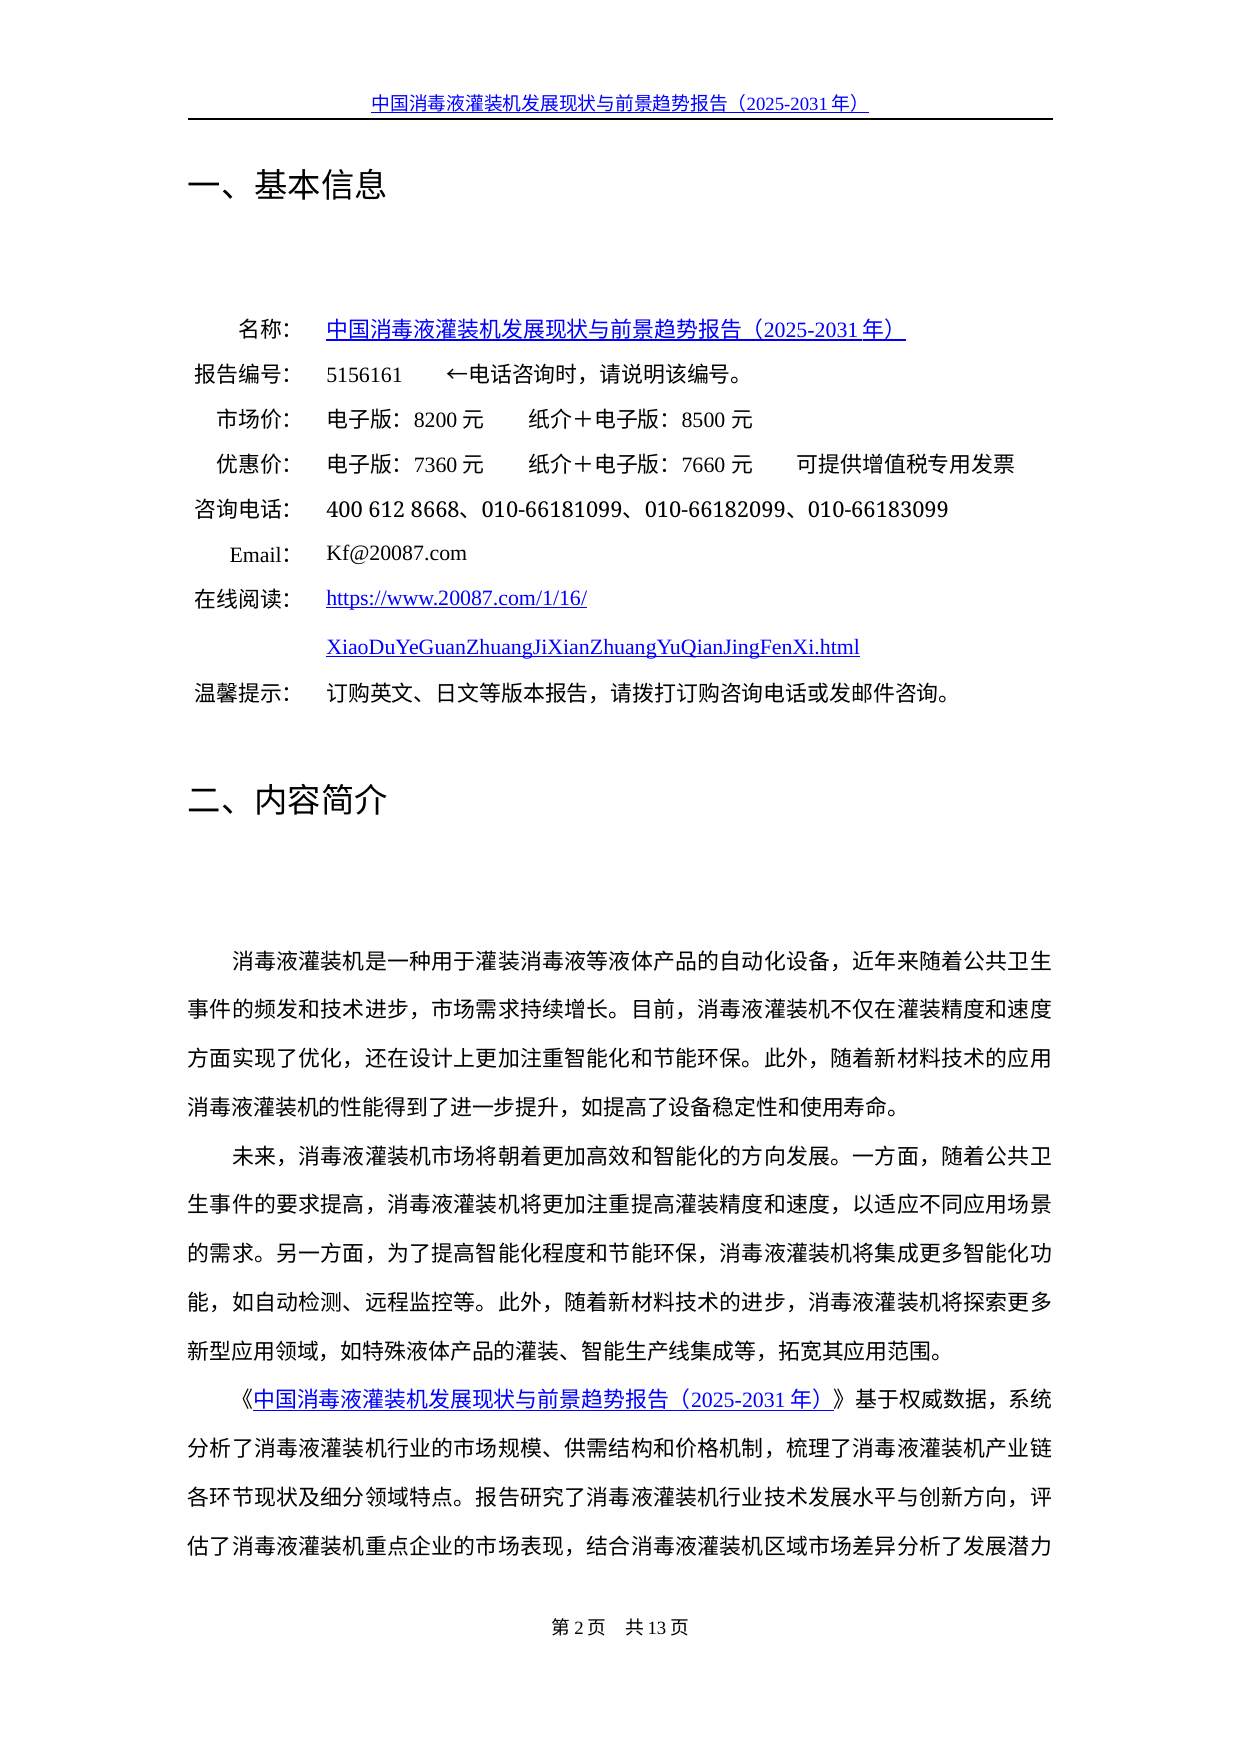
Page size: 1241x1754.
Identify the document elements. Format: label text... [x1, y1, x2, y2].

table_cell 5156161 ←电话咨询时，请说明该编号。 [315, 357, 1073, 402]
table_cell 咨询电话： [167, 492, 315, 537]
title 一、基本信息 [187, 150, 1053, 215]
table_cell 报告编号： [167, 357, 315, 402]
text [187, 943, 1053, 1561]
table_cell 电子版：7360 元 纸介＋电子版：7660 元 可提供增值税专用发票 [315, 447, 1073, 492]
table_cell Kf@20087.com [315, 537, 1073, 582]
table_header 名称： [167, 312, 315, 357]
table_header 中国消毒液灌装机发展现状与前景趋势报告（2025-2031年） [315, 312, 1073, 357]
table_cell 400 612 8668、010-66181099、010-66182099、010-66183099 [315, 492, 1073, 537]
table_cell Email： [167, 537, 315, 582]
table_cell 优惠价： [167, 447, 315, 492]
table_cell 在线阅读： [167, 582, 315, 675]
table_cell 订购英文、日文等版本报告，请拨打订购咨询电话或发邮件咨询。 [315, 675, 1073, 720]
table_cell [315, 582, 1073, 675]
table_cell 电子版：8200 元 纸介＋电子版：8500 元 [315, 402, 1073, 447]
table_cell 温馨提示： [167, 675, 315, 720]
title 二、内容简介 [187, 766, 1053, 831]
table_cell 市场价： [167, 402, 315, 447]
